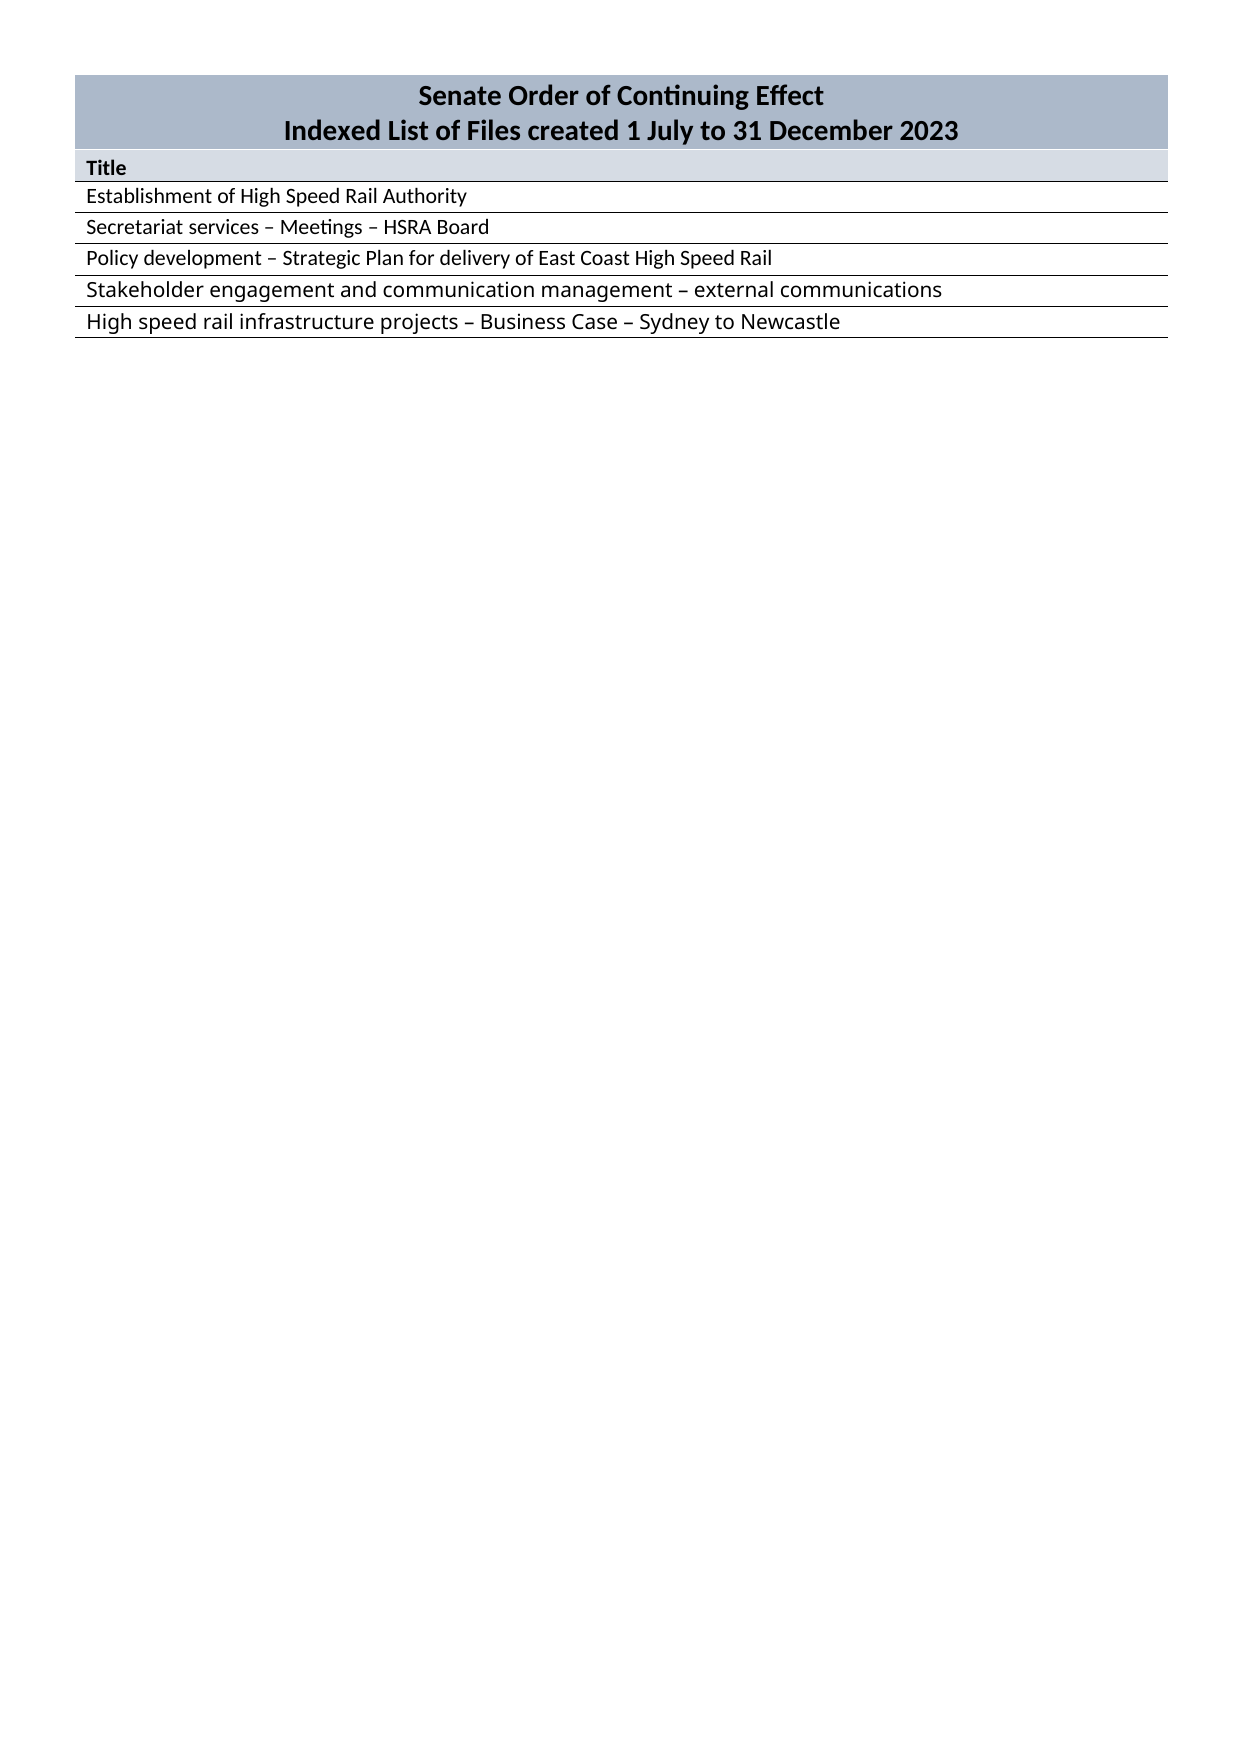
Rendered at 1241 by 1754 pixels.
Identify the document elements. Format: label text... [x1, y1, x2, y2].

table_cell Title [75, 150, 1168, 181]
table_cell Secretariat services – Meetings – HSRA Board [75, 213, 1168, 243]
table_cell High speed rail infrastructure projects – Business Case – Sydney to Newcastle [75, 307, 1168, 337]
table_header Senate Order of Continuing Effect Indexed List of Files created 1 July to 31 December 2023 [75, 75, 1168, 149]
table_cell Stakeholder engagement and communication management – external communications [75, 276, 1168, 306]
table_cell Policy development – Strategic Plan for delivery of East Coast High Speed Rail [75, 244, 1168, 274]
table_cell Establishment of High Speed Rail Authority [75, 182, 1168, 212]
